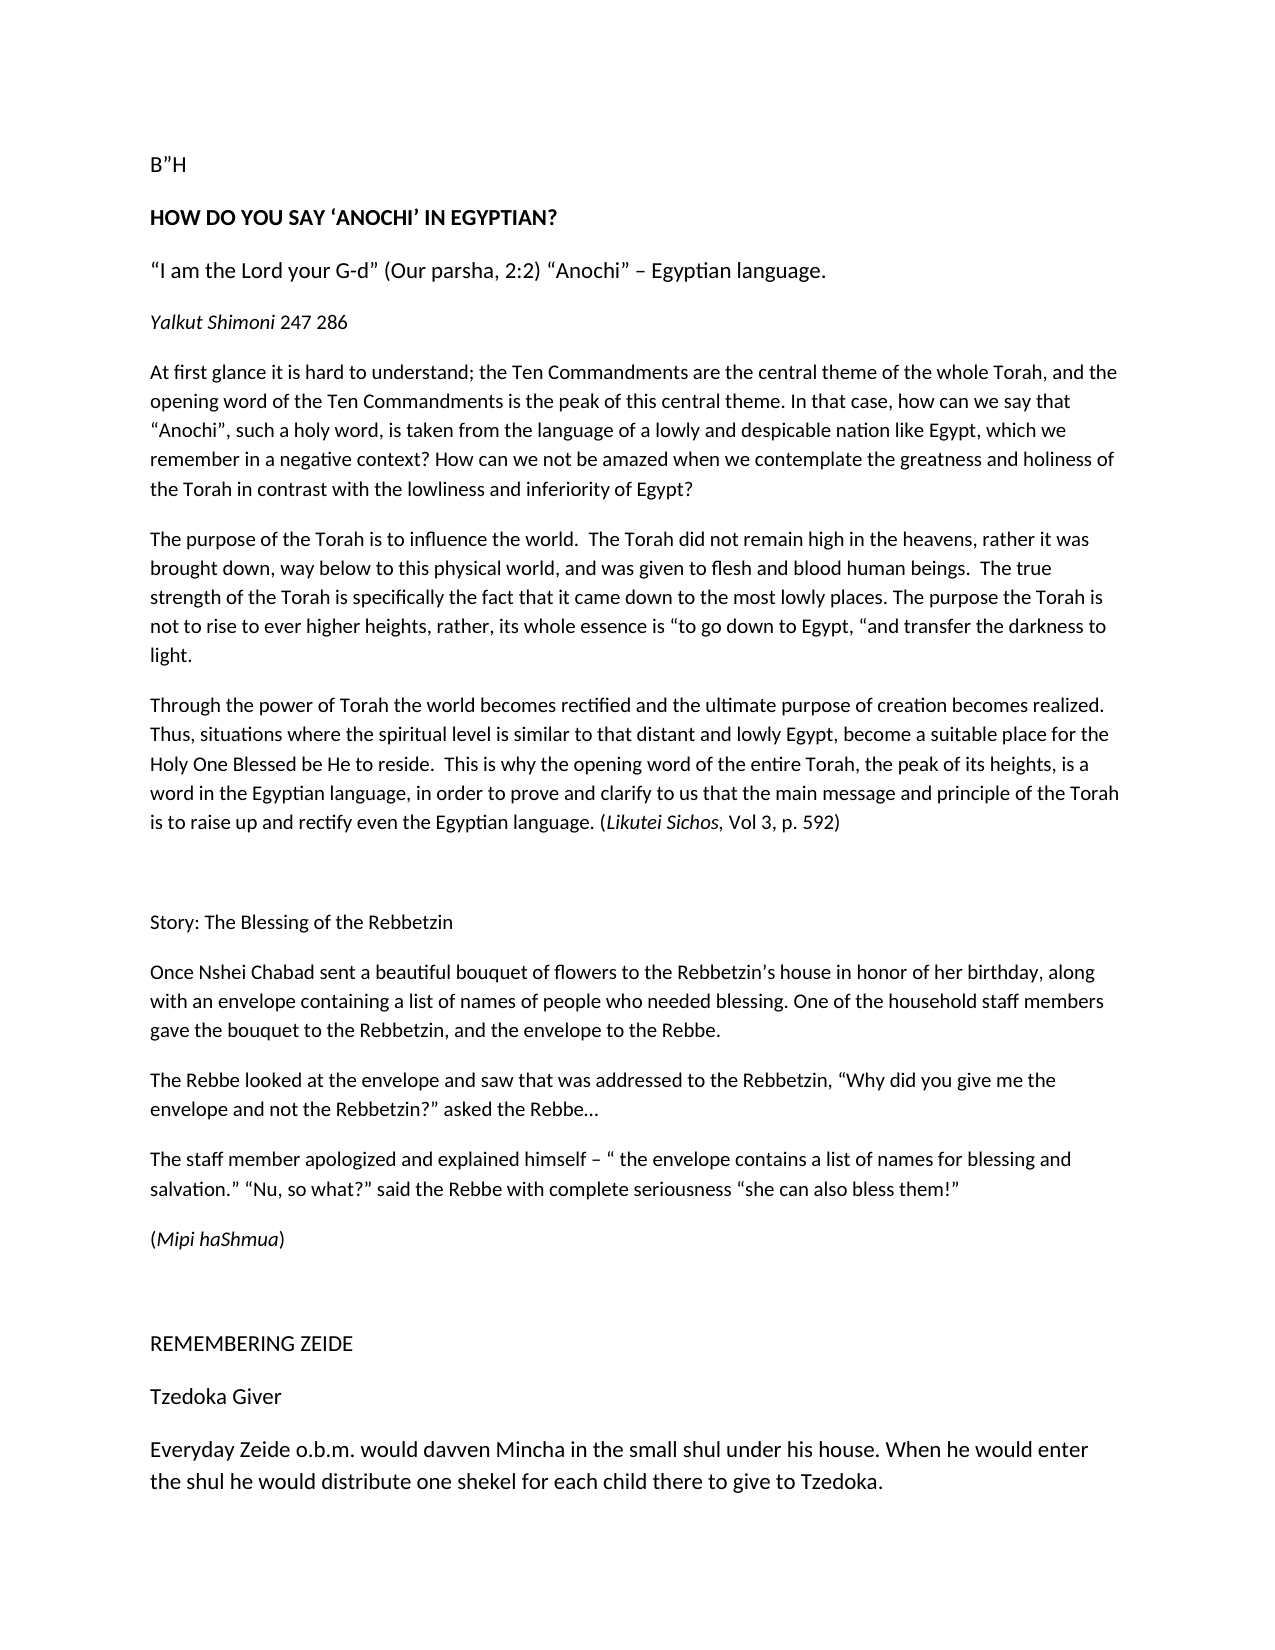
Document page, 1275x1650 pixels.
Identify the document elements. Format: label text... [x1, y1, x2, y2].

text Everyday Zeide o.b.m. would davven Mincha in the small shul under his house. When he would enter the shul he would distribute one shekel for each child there to give to Tzedoka. [150, 1435, 1125, 1495]
text B”H [150, 150, 1125, 178]
text “I am the Lord your G-d” (Our parsha, 2:2) “Anochi” – Egyptian language. [150, 256, 1125, 284]
text Tzedoka Giver [150, 1382, 1125, 1410]
text The staff member apologized and explained himself – “ the envelope contains a list of names for blessing and salvation.” “Nu, so what?” said the Rebbe with complete seriousness “she can also bless them!” [150, 1147, 1125, 1201]
text The Rebbe looked at the envelope and saw that was addressed to the Rebbetzin, “Why did you give me the envelope and not the Rebbetzin?” asked the Rebbe… [150, 1067, 1125, 1122]
text Once Nshei Chabad sent a beautiful bouquet of flowers to the Rebbetzin’s house in honor of her birthday, along with an envelope containing a list of names of people who needed blessing. One of the household staff members gave the bouquet to the Rebbetzin, and the envelope to the Rebbe. [150, 959, 1125, 1043]
text (Mipi haShmua) [150, 1226, 1125, 1251]
text At first glance it is hard to understand; the Ten Commandments are the central theme of the whole Torah, and the opening word of the Ten Commandments is the peak of this central theme. In that case, how can we say that “Anochi”, such a holy word, is taken from the language of a lowly and despicable nation like Egypt, which we remember in a negative context? How can we not be amazed when we contemplate the greatness and holiness of the Torah in contrast with the lowliness and inferiority of Egypt? [150, 359, 1125, 501]
text The purpose of the Torah is to influence the world. The Torah did not remain high in the heavens, rather it was brought down, way below to this physical world, and was given to flesh and blood human beings. The true strength of the Torah is specifically the fact that it came down to the most lowly places. The purpose the Torah is not to rise to ever higher heights, rather, its whole essence is “to go down to Egypt, “and transfer the darkness to light. [150, 526, 1125, 668]
text Yalkut Shimoni 247 286 [150, 309, 1125, 334]
text Through the power of Torah the world becomes rectified and the ultimate purpose of creation becomes realized. Thus, situations where the spiritual level is similar to that distant and lowly Egypt, become a suitable place for the Holy One Blessed be He to reside. This is why the opening word of the entire Torah, the peak of its heights, is a word in the Egyptian language, in order to prove and clarify to us that the main message and principle of the Torah is to raise up and rectify even the Egyptian language. (Likutei Sichos, Vol 3, p. 592) [150, 692, 1125, 834]
text REMEMBERING ZEIDE [150, 1329, 1125, 1357]
text HOW DO YOU SAY ‘ANOCHI’ IN EGYPTIAN? [150, 203, 1125, 231]
text Story: The Blessing of the Rebbetzin [150, 909, 1125, 934]
